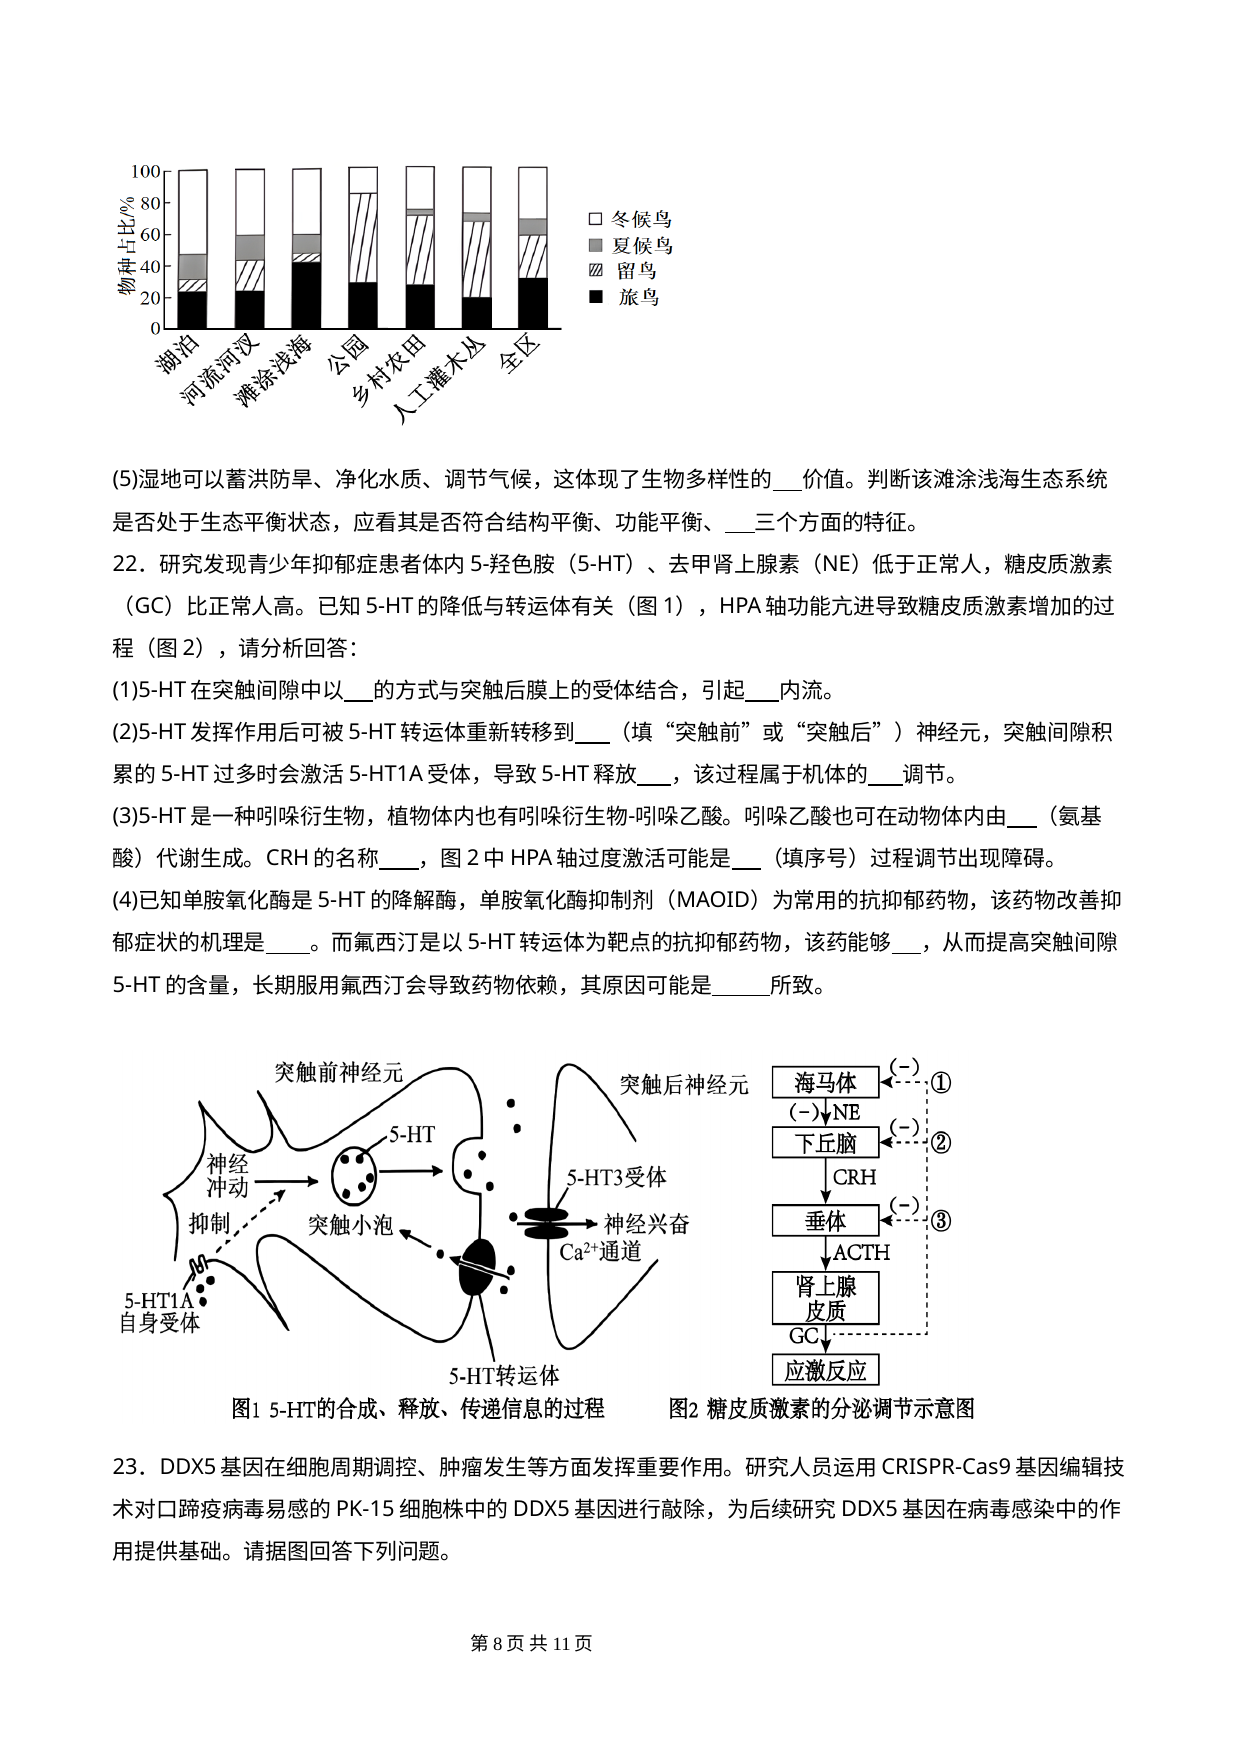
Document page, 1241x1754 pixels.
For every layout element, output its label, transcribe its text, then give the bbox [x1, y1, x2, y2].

picture [112, 162, 674, 427]
text (5)湿地可以蓄洪防旱、净化水质、调节气候，这体现了生物多样性的 价值。判断该滩涂浅海生态系统是否处于生态平衡状态，应看其是否符合结构平衡、功能平衡、 三个方面的特征。 [112, 462, 1128, 537]
picture [112, 1050, 978, 1424]
text 22．研究发现青少年抑郁症患者体内5-羟色胺（5-HT）、去甲肾上腺素（NE）低于正常人，糖皮质激素（GC）比正常人高。已知5-HT的降低与转运体有关（图1），HPA轴功能亢进导致糖皮质激素增加的过程（图2），请分析回答： [112, 546, 1128, 663]
text (4)已知单胺氧化酶是5-HT的降解酶，单胺氧化酶抑制剂（MAOID）为常用的抗抑郁药物，该药物改善抑郁症状的机理是 。而氟西汀是以5-HT转运体为靶点的抗抑郁药物，该药能够 ，从而提高突触间隙5-HT的含量，长期服用氟西汀会导致药物依赖，其原因可能是 所致。 [112, 883, 1128, 1000]
text (2)5-HT发挥作用后可被5-HT转运体重新转移到 （填“突触前”或“突触后”）神经元，突触间隙积累的5-HT过多时会激活5-HT1A受体，导致5-HT释放 ，该过程属于机体的 调节。 [112, 714, 1128, 789]
text 23．DDX5基因在细胞周期调控、肿瘤发生等方面发挥重要作用。研究人员运用CRISPR-Cas9基因编辑技术对口蹄疫病毒易感的PK-15细胞株中的DDX5基因进行敲除，为后续研究DDX5基因在病毒感染中的作用提供基础。请据图回答下列问题。 [112, 1449, 1128, 1566]
text (3)5-HT是一种吲哚衍生物，植物体内也有吲哚衍生物-吲哚乙酸。吲哚乙酸也可在动物体内由 （氨基酸）代谢生成。CRH的名称 ，图2中HPA轴过度激活可能是 （填序号）过程调节出现障碍。 [112, 799, 1128, 873]
text (1)5-HT在突触间隙中以 的方式与突触后膜上的受体结合，引起 内流。 [112, 672, 1128, 705]
